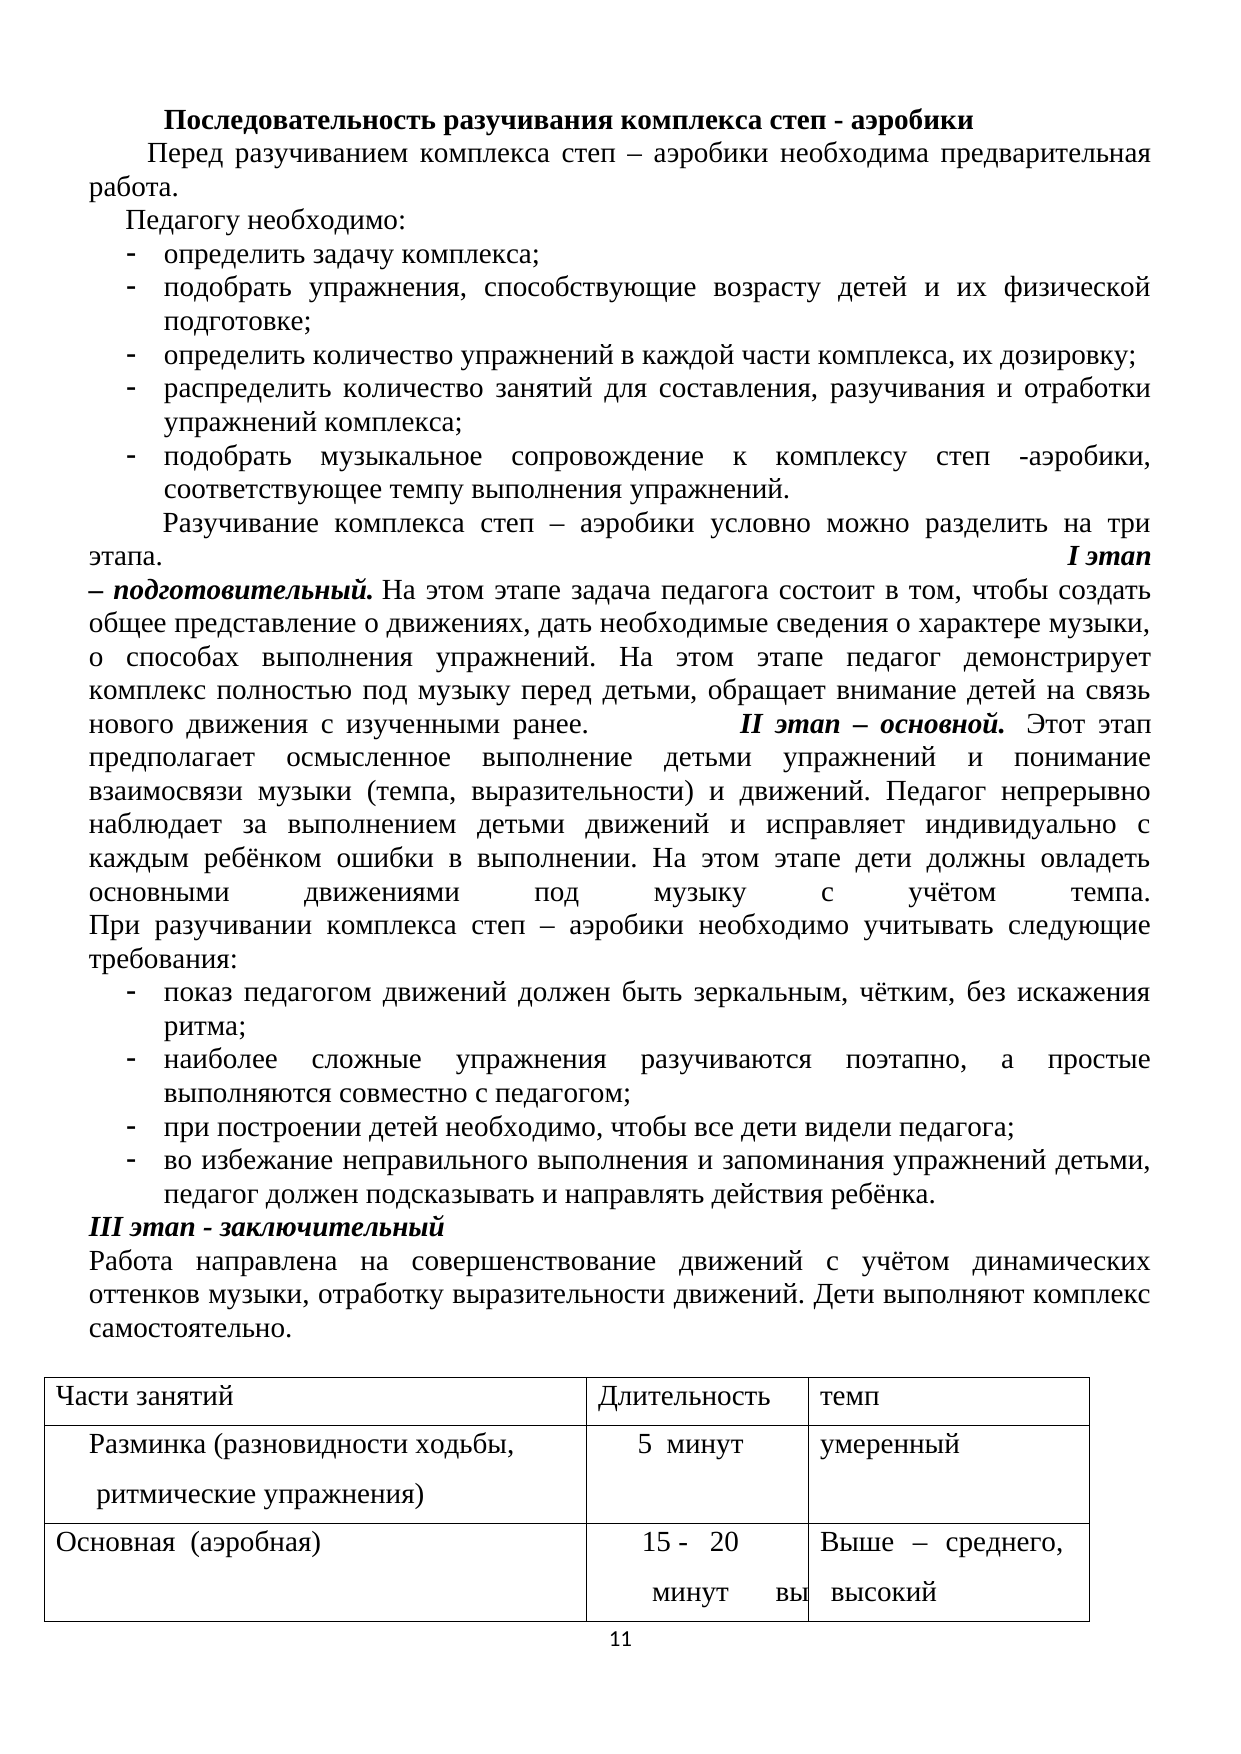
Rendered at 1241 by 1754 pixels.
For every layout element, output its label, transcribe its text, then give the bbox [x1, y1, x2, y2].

table_header Длительность [587, 1378, 808, 1425]
text Работа направлена на совершенствование движений с учётом динамических оттенков музыки, отработку выразительности движений. Дети выполняют комплекс самостоятельно. [89, 1243, 1152, 1344]
list определить количество упражнений в каждой части комплекса, их дозировку; [126, 337, 1152, 370]
text Перед разучиванием комплекса степ – аэробики необходима предварительная работа. [89, 135, 1152, 202]
text Педагогу необходимо: [89, 202, 1152, 236]
list наиболее сложные упражнения разучиваются поэтапно, а простые выполняются совместно с педагогом; [126, 1042, 1152, 1109]
table_cell Выше – среднего, вы высокий [809, 1524, 1089, 1621]
list во избежание неправильного выполнения и запоминания упражнений детьми, педагог должен подсказывать и направлять действия ребёнка. [126, 1142, 1152, 1209]
list распределить количество занятий для составления, разучивания и отработки упражнений комплекса; [126, 370, 1152, 438]
list подобрать музыкальное сопровождение к комплексу степ -аэробики, соответствующее темпу выполнения упражнений. [126, 438, 1152, 505]
table_cell 5 минут [587, 1426, 808, 1523]
text Разучивание комплекса степ – аэробики условно можно разделить на три этапа. I этап – подготовительный. На этом этапе задача педагога состоит в том, чтобы создать общее представление о движениях, дать необходимые сведения о характере музыки, о способах выполнения упражнений. На этом этапе педагог демонстрирует комплекс полностью под музыку перед детьми, обращает внимание детей на связь нового движения с изученными ранее. II этап – основной. Этот этап предполагает осмысленное выполнение детьми упражнений и понимание взаимосвязи музыки (темпа, выразительности) и движений. Педагог непрерывно наблюдает за выполнением детьми движений и исправляет индивидуально с каждым ребёнком ошибки в выполнении. На этом этапе дети должны овладеть основными движениями под музыку с учётом темпа. При разучивании комплекса степ – аэробики необходимо учитывать следующие требования: [89, 505, 1152, 974]
list при построении детей необходимо, чтобы все дети видели педагога; [126, 1109, 1152, 1142]
text Последовательность разучивания комплекса степ - аэробики [89, 102, 1152, 135]
table_header темп [809, 1378, 1089, 1425]
list показ педагогом движений должен быть зеркальным, чётким, без искажения ритма; [126, 974, 1152, 1042]
list подобрать упражнения, способствующие возрасту детей и их физической подготовке; [126, 269, 1152, 337]
table_cell Разминка (разновидности ходьбы, ритмические упражнения) [45, 1426, 586, 1523]
table_cell Основная (аэробная) [45, 1524, 586, 1621]
table_header Части занятий [45, 1378, 586, 1425]
table_cell 15 - 20 минут [587, 1524, 808, 1621]
text III этап - заключительный [89, 1209, 1152, 1243]
table_cell умеренный [809, 1426, 1089, 1523]
list определить задачу комплекса; [126, 236, 1152, 269]
